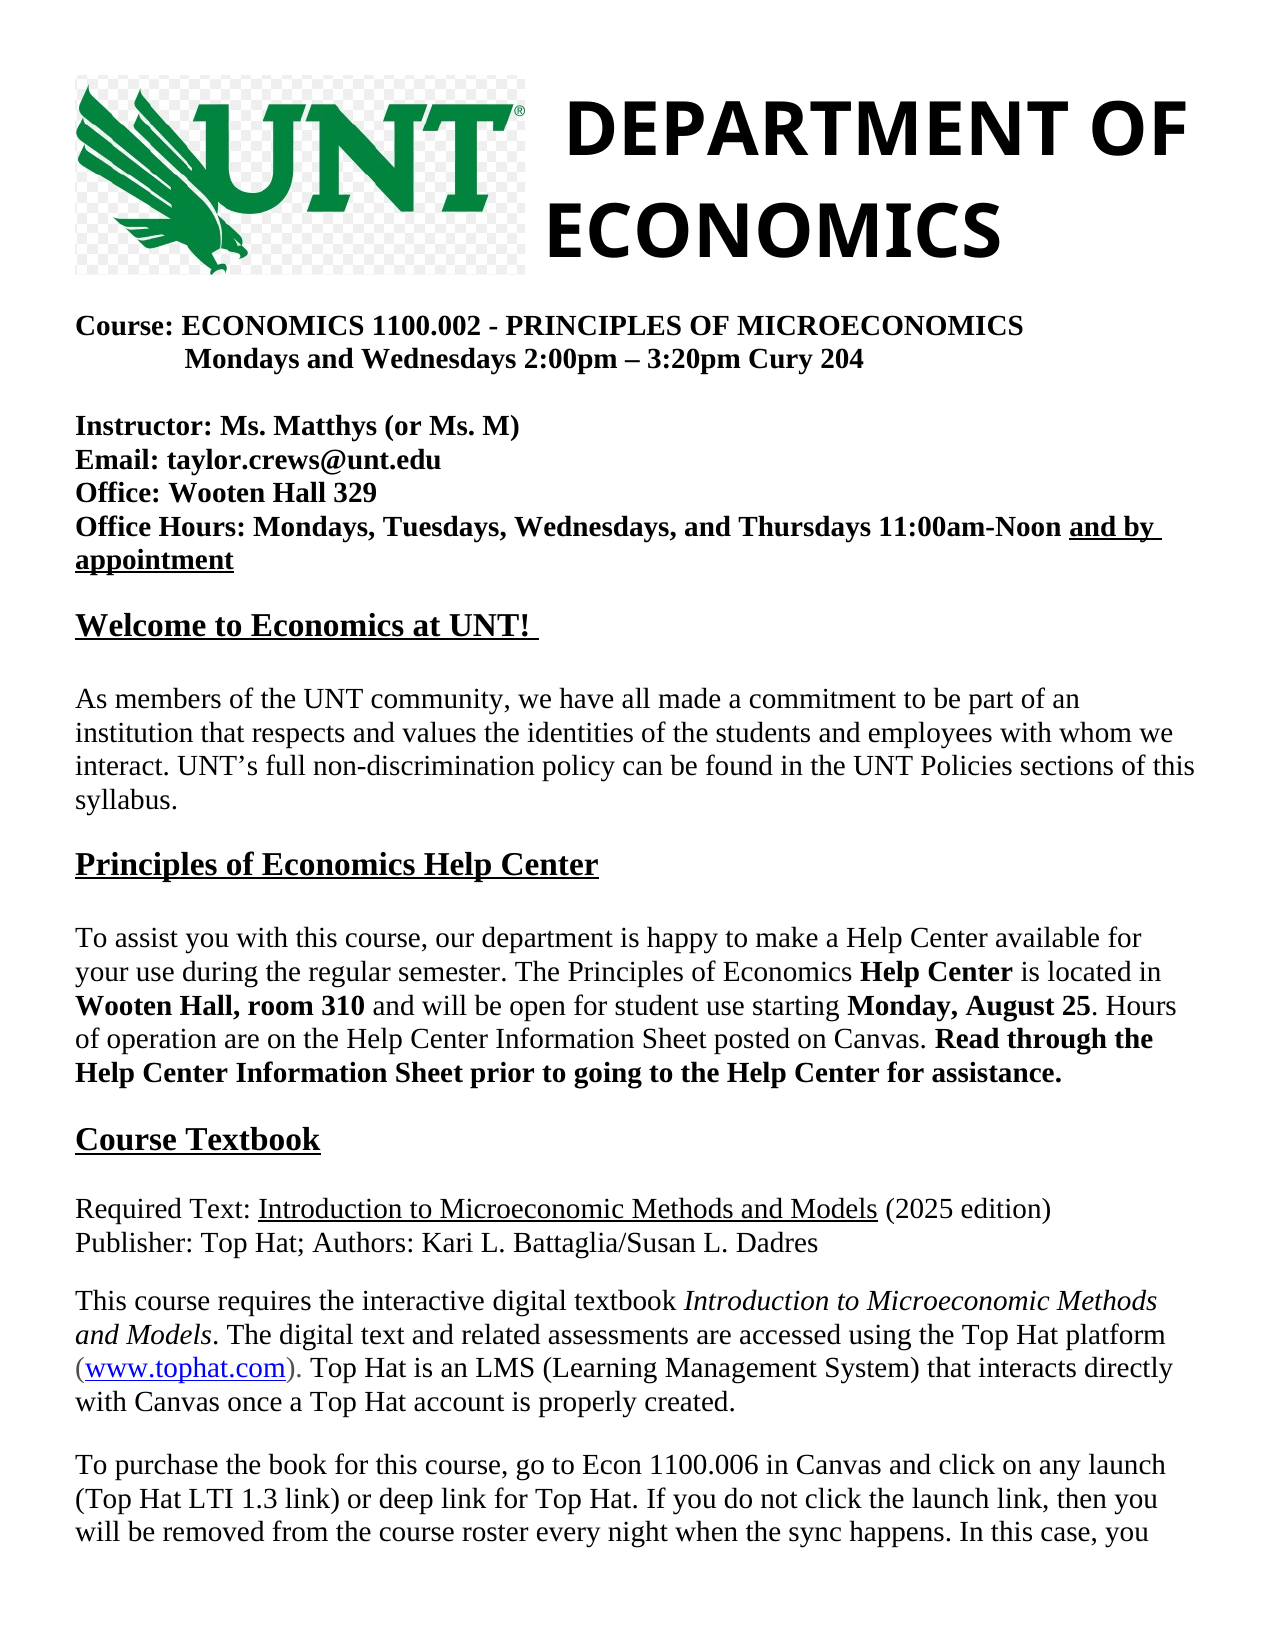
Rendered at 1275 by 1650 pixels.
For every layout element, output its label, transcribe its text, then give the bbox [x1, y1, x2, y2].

text Course: ECONOMICS 1100.002 - PRINCIPLES OF MICROECONOMICS [75, 308, 1200, 341]
text As members of the UNT community, we have all made a commitment to be part of an institution that respects and values the identities of the students and employees with whom we interact. UNT’s full non-discrimination policy can be found in the UNT Policies sections of this syllabus. [75, 681, 1200, 816]
picture [75, 75, 525, 275]
text Office Hours: Mondays, Tuesdays, Wednesdays, and Thursdays 11:00am-Noon and by appointment [75, 509, 1200, 576]
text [75, 1418, 1200, 1548]
text Office: Wooten Hall 329 [75, 475, 1200, 509]
text Instructor: Ms. Matthys (or Ms. M) [75, 408, 1200, 442]
text Required Text: Introduction to Microeconomic Methods and Models (2025 edition) [75, 1191, 1200, 1225]
text Principles of Economics Help Center [75, 844, 1200, 882]
text Mondays and Wednesdays 2:00pm – 3:20pm Cury 204 [75, 341, 1200, 375]
text This course requires the interactive digital textbook Introduction to Microeconomic Methods and Models. The digital text and related assessments are accessed using the Top Hat platform (www.tophat.com). Top Hat is an LMS (Learning Management System) that interacts directly with Canvas once a Top Hat account is properly created. [75, 1283, 1200, 1418]
text Publisher: Top Hat; Authors: Kari L. Battaglia/Susan L. Dadres [75, 1225, 1200, 1258]
text To assist you with this course, our department is happy to make a Help Center available for your use during the regular semester. The Principles of Economics Help Center is located in Wooten Hall, room 310 and will be open for student use starting Monday, August 25. Hours of operation are on the Help Center Information Sheet posted on Canvas. Read through the Help Center Information Sheet prior to going to the Help Center for assistance. [75, 921, 1200, 1091]
text Email: taylor.crews@unt.edu [75, 442, 1200, 475]
text Course Textbook [75, 1119, 1200, 1158]
text Welcome to Economics at UNT! [75, 605, 1200, 643]
